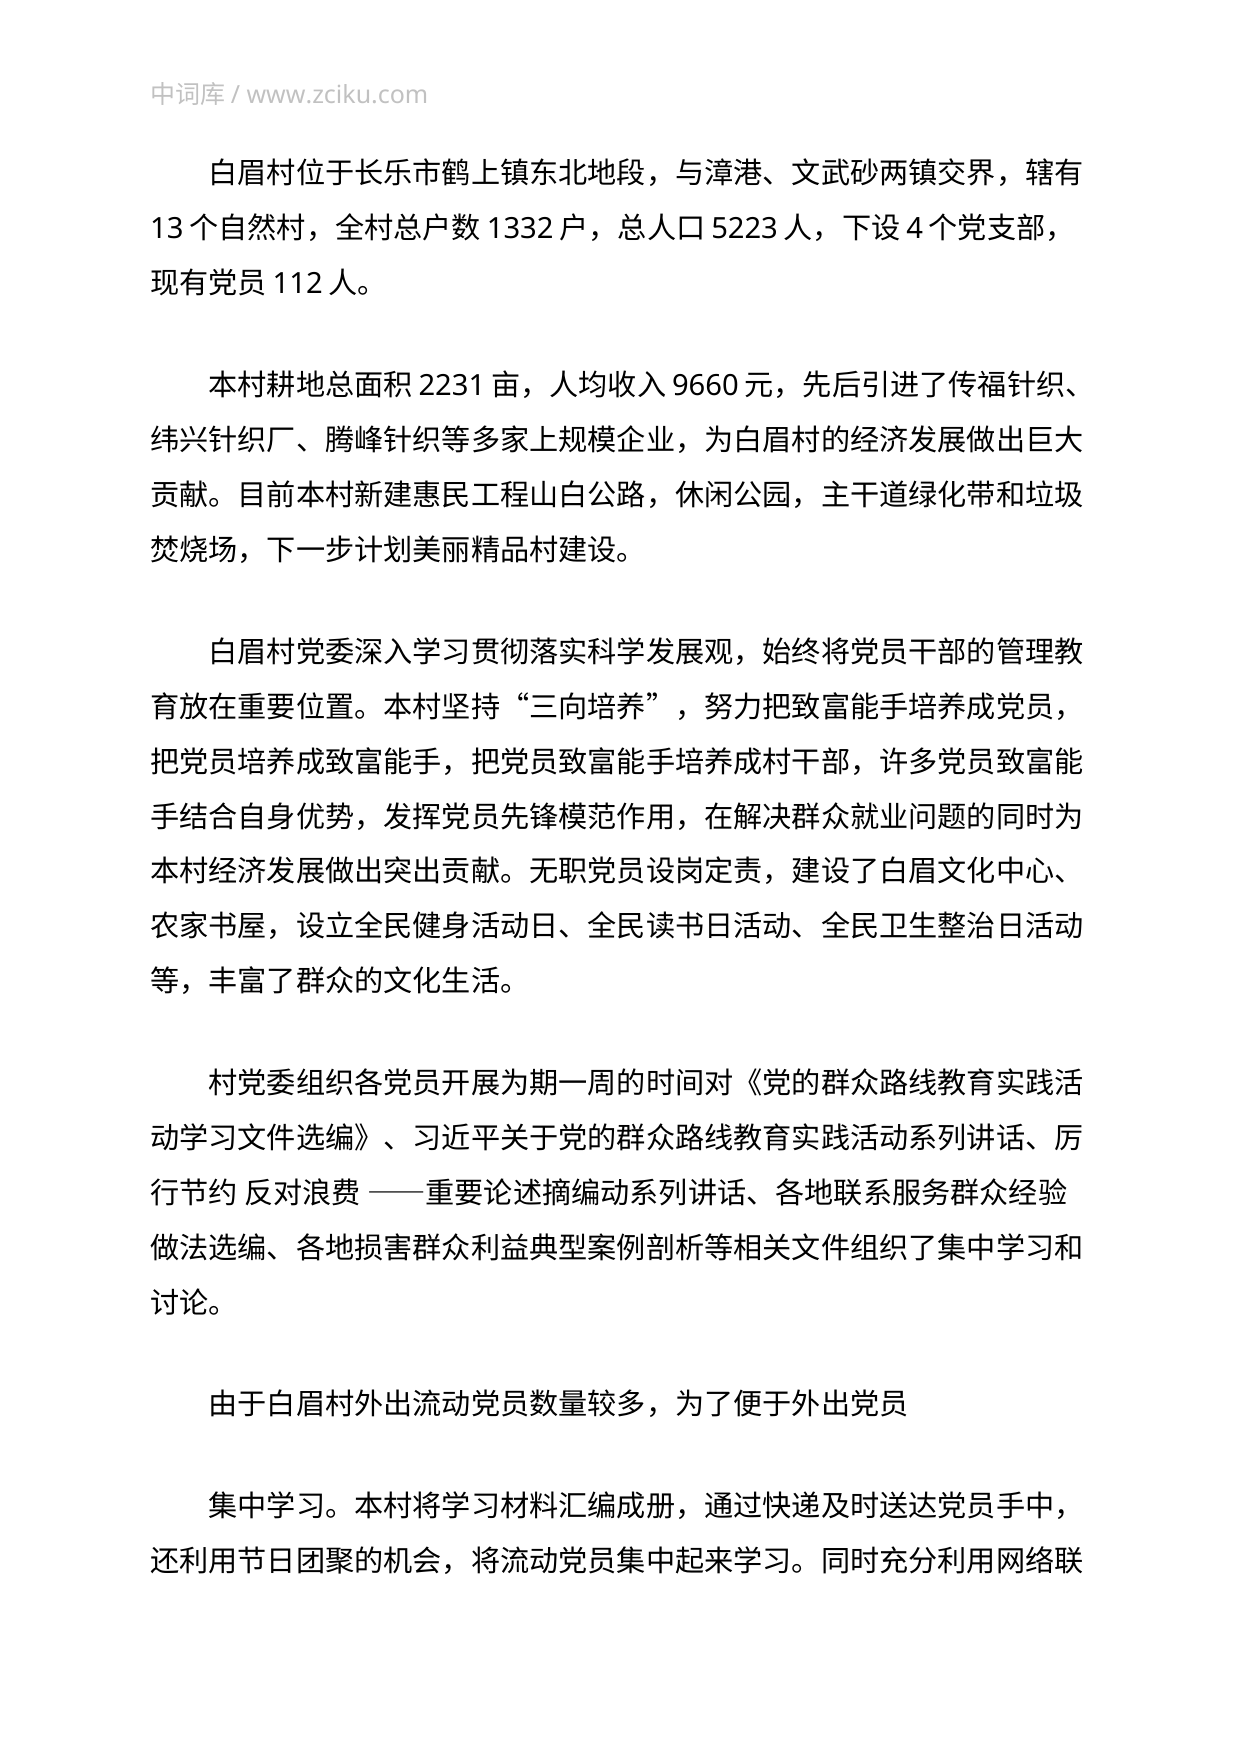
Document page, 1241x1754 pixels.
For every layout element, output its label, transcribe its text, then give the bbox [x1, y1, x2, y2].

text 村党委组织各党员开展为期一周的时间对《党的群众路线教育实践活动学习文件选编》、习近平关于党的群众路线教育实践活动系列讲话、厉行节约 反对浪费 ——重要论述摘编动系列讲话、各地联系服务群众经验做法选编、各地损害群众利益典型案例剖析等相关文件组织了集中学习和讨论。 [150, 1059, 1090, 1321]
text 白眉村党委深入学习贯彻落实科学发展观，始终将党员干部的管理教育放在重要位置。本村坚持“三向培养”，努力把致富能手培养成党员，把党员培养成致富能手，把党员致富能手培养成村干部，许多党员致富能手结合自身优势，发挥党员先锋模范作用，在解决群众就业问题的同时为本村经济发展做出突出贡献。无职党员设岗定责，建设了白眉文化中心、农家书屋，设立全民健身活动日、全民读书日活动、全民卫生整治日活动等，丰富了群众的文化生活。 [150, 628, 1090, 1000]
text 由于白眉村外出流动党员数量较多，为了便于外出党员 [150, 1381, 1090, 1423]
text 白眉村位于长乐市鹤上镇东北地段，与漳港、文武砂两镇交界，辖有13个自然村，全村总户数1332户，总人口5223人，下设4个党支部，现有党员112人。 [150, 150, 1090, 302]
text 本村耕地总面积2231亩，人均收入9660元，先后引进了传福针织、纬兴针织厂、腾峰针织等多家上规模企业，为白眉村的经济发展做出巨大贡献。目前本村新建惠民工程山白公路，休闲公园，主干道绿化带和垃圾焚烧场，下一步计划美丽精品村建设。 [150, 362, 1090, 569]
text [150, 1483, 1090, 1580]
